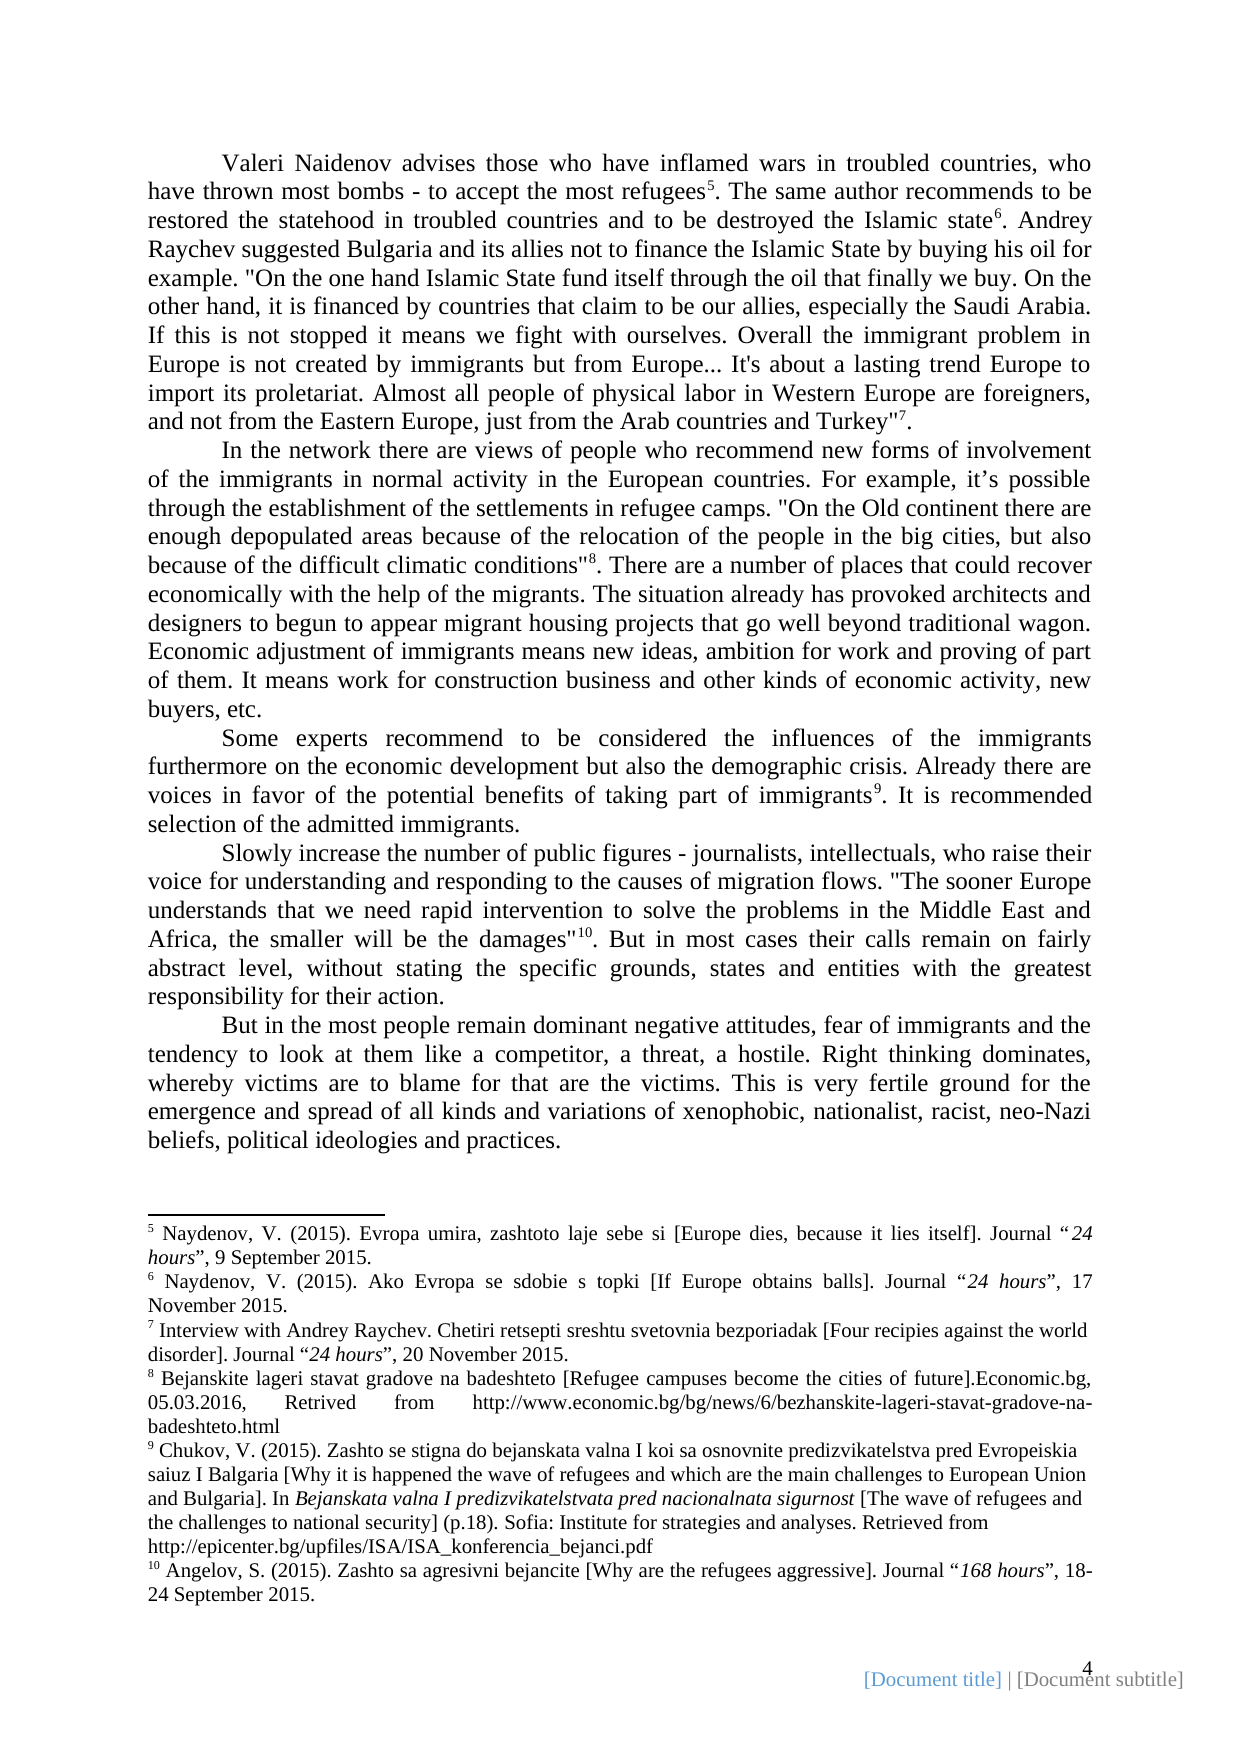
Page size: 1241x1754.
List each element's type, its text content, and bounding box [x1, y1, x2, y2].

text In the network there are views of people who recommend new forms of involvement of the immigrants in normal activity in the European countries. For example, it’s possible through the establishment of the settlements in refugee camps. "On the Old continent there are enough depopulated areas because of the relocation of the people in the big cities, but also because of the difficult climatic conditions". There are a number of places that could recover economically with the help of the migrants. The situation already has provoked architects and designers to begun to appear migrant housing projects that go well beyond traditional wagon. Economic adjustment of immigrants means new ideas, ambition for work and proving of part of them. It means work for construction business and other kinds of economic activity, new buyers, etc. [148, 435, 1092, 723]
text Some experts recommend to be considered the influences of the immigrants furthermore on the economic development but also the demographic crisis. Already there are voices in favor of the potential benefits of taking part of immigrants. It is recommended selection of the admitted immigrants. [148, 723, 1092, 838]
text Valeri Naidenov advises those who have inflamed wars in troubled countries, who have thrown most bombs - to accept the most refugees. The same author recommends to be restored the statehood in troubled countries and to be destroyed the Islamic state. Andrey Raychev suggested Bulgaria and its allies not to finance the Islamic State by buying his oil for example. "On the one hand Islamic State fund itself through the oil that finally we buy. On the other hand, it is financed by countries that claim to be our allies, especially the Saudi Arabia. If this is not stopped it means we fight with ourselves. Overall the immigrant problem in Europe is not created by immigrants but from Europe... It's about a lasting trend Europe to import its proletariat. Almost all people of physical labor in Western Europe are foreigners, and not from the Eastern Europe, just from the Arab countries and Turkey". [148, 148, 1092, 435]
text Slowly increase the number of public figures - journalists, intellectuals, who raise their voice for understanding and responding to the causes of migration flows. "The sooner Europe understands that we need rapid intervention to solve the problems in the Middle East and Africa, the smaller will be the damages". But in most cases their calls remain on fairly abstract level, without stating the specific grounds, states and entities with the greatest responsibility for their action. [148, 838, 1092, 1010]
text But in the most people remain dominant negative attitudes, fear of immigrants and the tendency to look at them like a competitor, a threat, a hostile. Right thinking dominates, whereby victims are to blame for that are the victims. This is very fertile ground for the emergence and spread of all kinds and variations of xenophobic, nationalist, racist, neo-Nazi beliefs, political ideologies and practices. [148, 1010, 1092, 1154]
